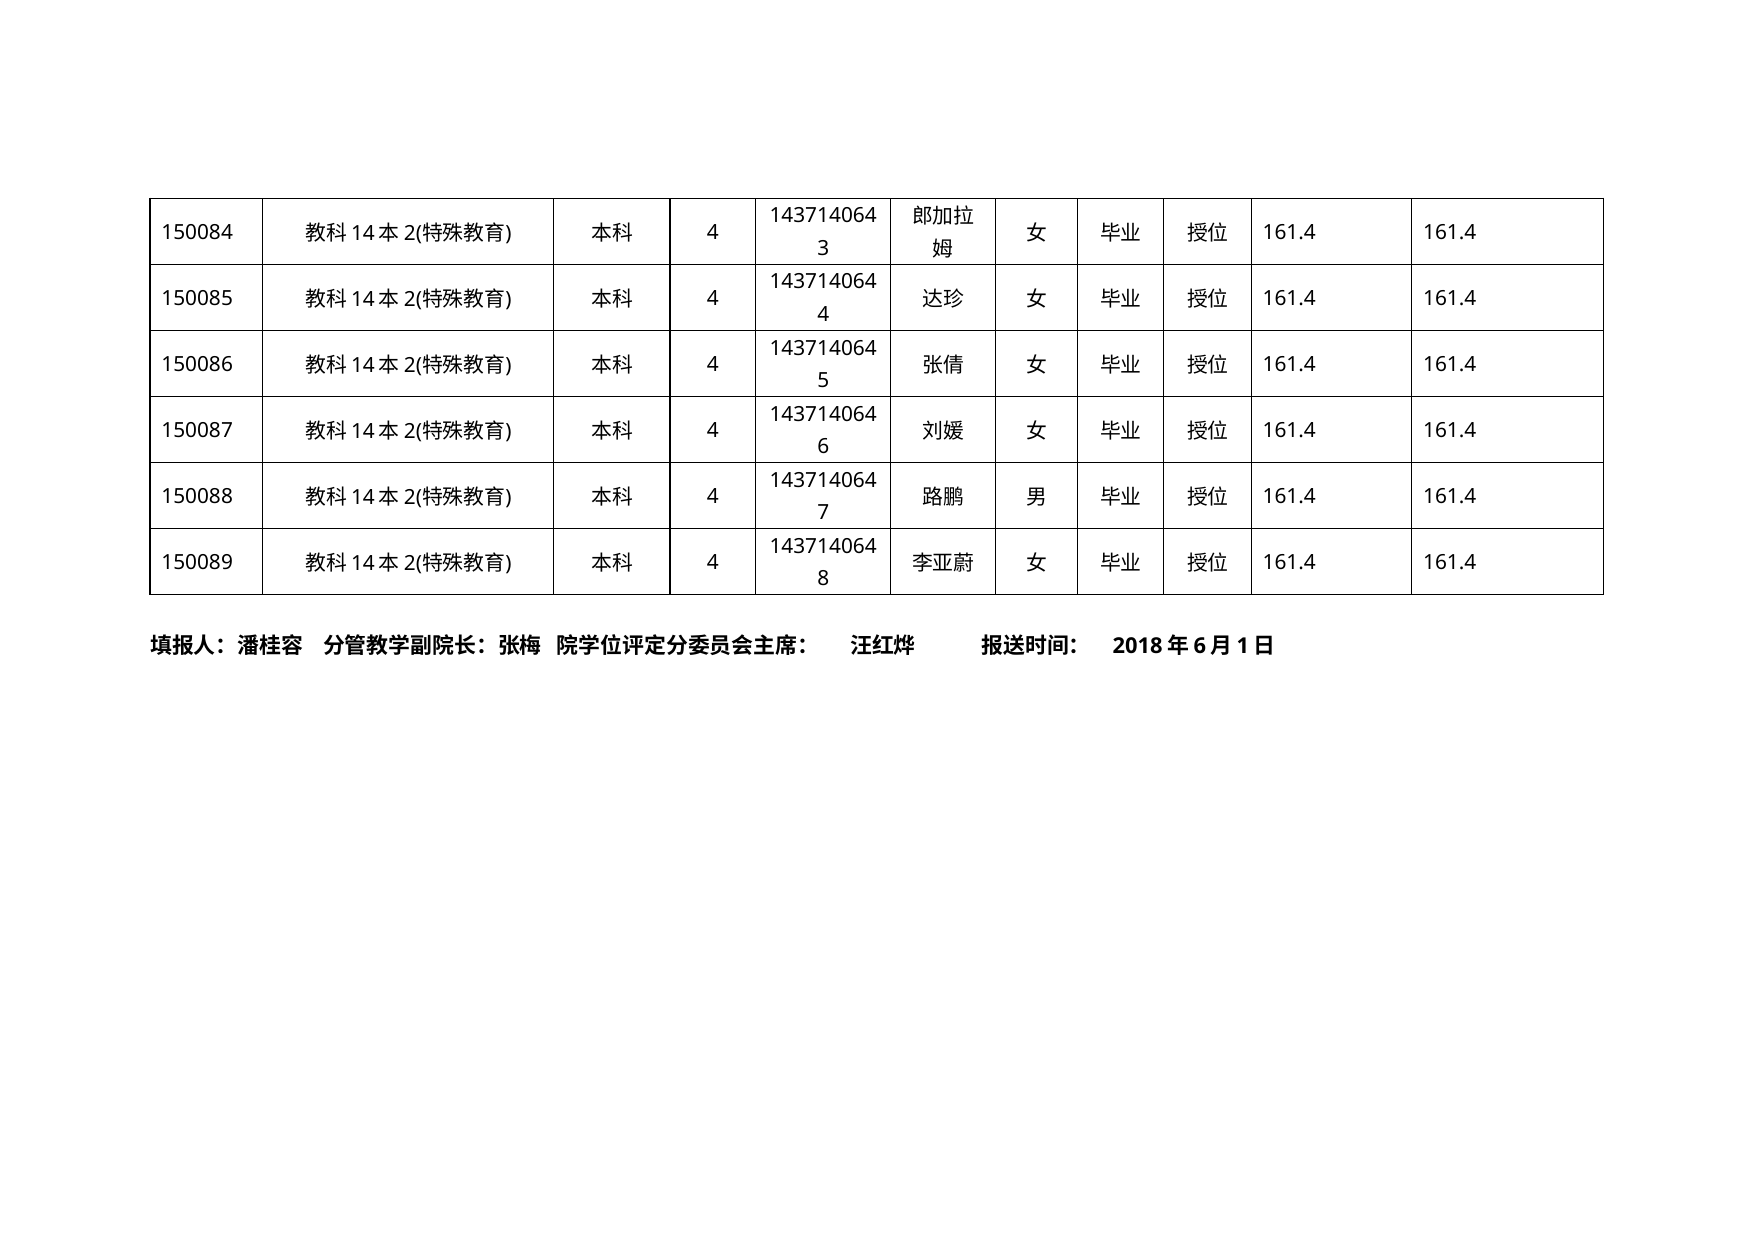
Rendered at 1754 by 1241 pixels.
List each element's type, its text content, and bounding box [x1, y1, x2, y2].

table_cell 男 [996, 463, 1077, 528]
table_cell 本科 [554, 265, 669, 330]
table_cell 161.4 [1412, 463, 1603, 528]
table_cell 教科14本2(特殊教育) [263, 463, 553, 528]
table_cell 女 [996, 331, 1077, 396]
table_cell 本科 [554, 397, 669, 462]
text 填报人：潘桂容 分管教学副院长：张梅 院学位评定分委员会主席： 汪红烨 报送时间： 2018年6月1日 [150, 627, 1604, 660]
table_cell 161.4 [1412, 199, 1603, 264]
table_cell 1437140643 [756, 199, 890, 264]
table_cell 张倩 [891, 331, 995, 396]
table_cell 教科14本2(特殊教育) [263, 529, 553, 594]
table_cell 1437140644 [756, 265, 890, 330]
table_cell 毕业 [1078, 463, 1163, 528]
table_cell 1437140645 [756, 331, 890, 396]
table_cell 161.4 [1252, 265, 1411, 330]
table_cell 150084 [151, 199, 262, 264]
table_cell 4 [671, 463, 755, 528]
table_cell 4 [671, 331, 755, 396]
table_cell 本科 [554, 529, 669, 594]
table_cell 女 [996, 529, 1077, 594]
table_cell 毕业 [1078, 265, 1163, 330]
table_cell 1437140646 [756, 397, 890, 462]
table_cell 4 [671, 397, 755, 462]
table_cell 女 [996, 397, 1077, 462]
table_cell 161.4 [1252, 331, 1411, 396]
table_cell 授位 [1164, 265, 1251, 330]
table_cell 毕业 [1078, 529, 1163, 594]
table_cell 毕业 [1078, 331, 1163, 396]
table_cell 1437140648 [756, 529, 890, 594]
table_cell 授位 [1164, 199, 1251, 264]
table_cell 161.4 [1252, 199, 1411, 264]
table_cell 150086 [151, 331, 262, 396]
table_cell 161.4 [1252, 529, 1411, 594]
table_cell 授位 [1164, 331, 1251, 396]
table_cell 女 [996, 265, 1077, 330]
table_cell 161.4 [1412, 331, 1603, 396]
table_cell 本科 [554, 331, 669, 396]
table_cell 教科14本2(特殊教育) [263, 397, 553, 462]
table_cell 4 [671, 199, 755, 264]
table_cell 女 [996, 199, 1077, 264]
table_cell 路鹏 [891, 463, 995, 528]
table_cell 授位 [1164, 463, 1251, 528]
table_cell 本科 [554, 199, 669, 264]
table_cell 授位 [1164, 529, 1251, 594]
table_cell 李亚蔚 [891, 529, 995, 594]
table_cell 郎加拉姆 [891, 199, 995, 264]
table_cell 毕业 [1078, 199, 1163, 264]
table_cell 161.4 [1252, 397, 1411, 462]
table_cell 161.4 [1412, 529, 1603, 594]
table_cell 161.4 [1412, 265, 1603, 330]
table_cell 4 [671, 265, 755, 330]
table_cell 教科14本2(特殊教育) [263, 265, 553, 330]
table_cell 150085 [151, 265, 262, 330]
table_cell 授位 [1164, 397, 1251, 462]
table_cell 刘媛 [891, 397, 995, 462]
table_cell 教科14本2(特殊教育) [263, 199, 553, 264]
table_cell 1437140647 [756, 463, 890, 528]
table_cell 达珍 [891, 265, 995, 330]
table_cell 教科14本2(特殊教育) [263, 331, 553, 396]
table_cell 毕业 [1078, 397, 1163, 462]
table_cell 161.4 [1412, 397, 1603, 462]
table_cell 150089 [151, 529, 262, 594]
table_cell 本科 [554, 463, 669, 528]
table_cell 150088 [151, 463, 262, 528]
table_cell 161.4 [1252, 463, 1411, 528]
table_cell 150087 [151, 397, 262, 462]
table_cell 4 [671, 529, 755, 594]
